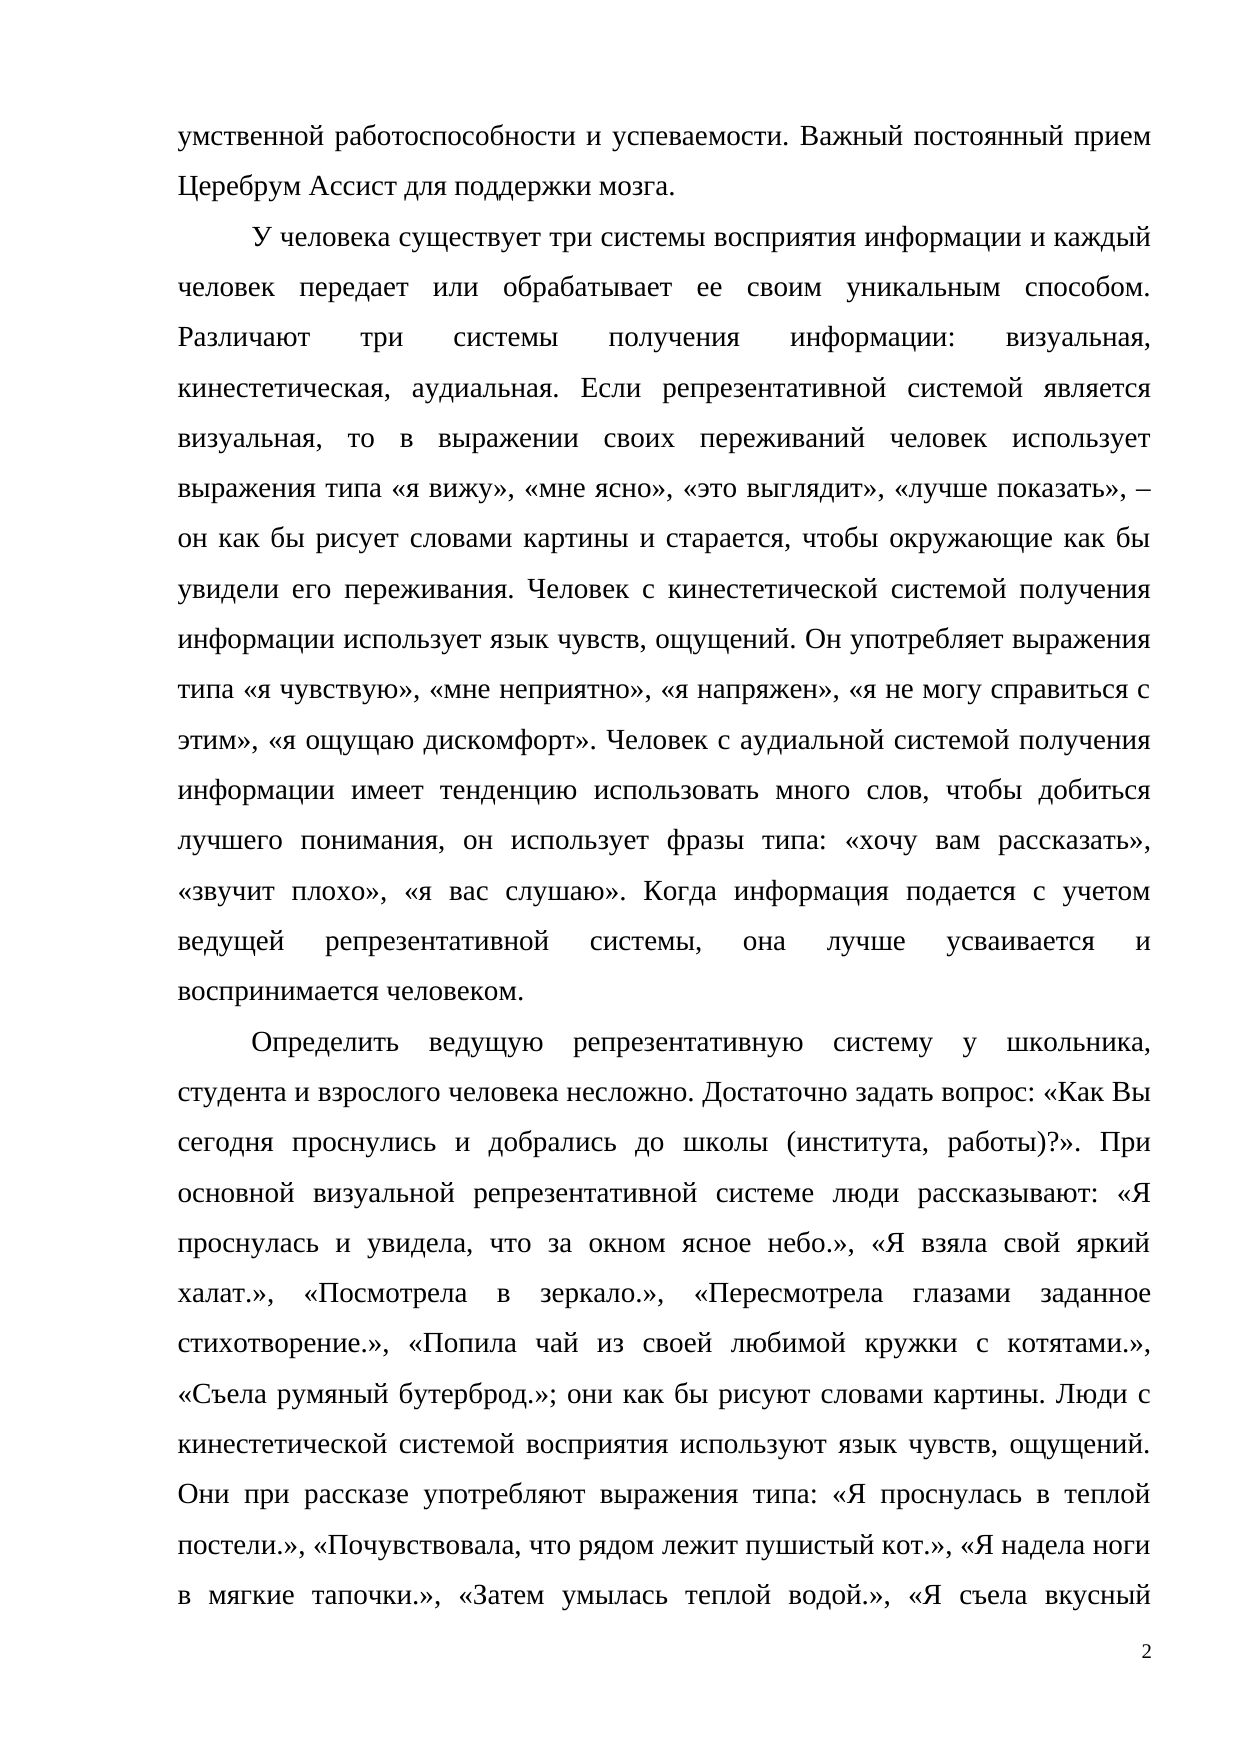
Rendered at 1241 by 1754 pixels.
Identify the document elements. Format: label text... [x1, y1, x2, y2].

text У человека существует три системы восприятия информации и каждый человек передает или обрабатывает ее своим уникальным способом. Различают три системы получения информации: визуальная, кинестетическая, аудиальная. Если репрезентативной системой является визуальная, то в выражении своих переживаний человек использует выражения типа «я вижу», «мне ясно», «это выглядит», «лучше показать», – он как бы рисует словами картины и старается, чтобы окружающие как бы увидели его переживания. Человек с кинестетической системой получения информации использует язык чувств, ощущений. Он употребляет выражения типа «я чувствую», «мне неприятно», «я напряжен», «я не могу справиться с этим», «я ощущаю дискомфорт». Человек с аудиальной системой получения информации имеет тенденцию использовать много слов, чтобы добиться лучшего понимания, он использует фразы типа: «хочу вам рассказать», «звучит плохо», «я вас слушаю». Когда информация подается с учетом ведущей репрезентативной системы, она лучше усваивается и воспринимается человеком. [177, 219, 1152, 1007]
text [177, 118, 1152, 202]
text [177, 1024, 1152, 1611]
